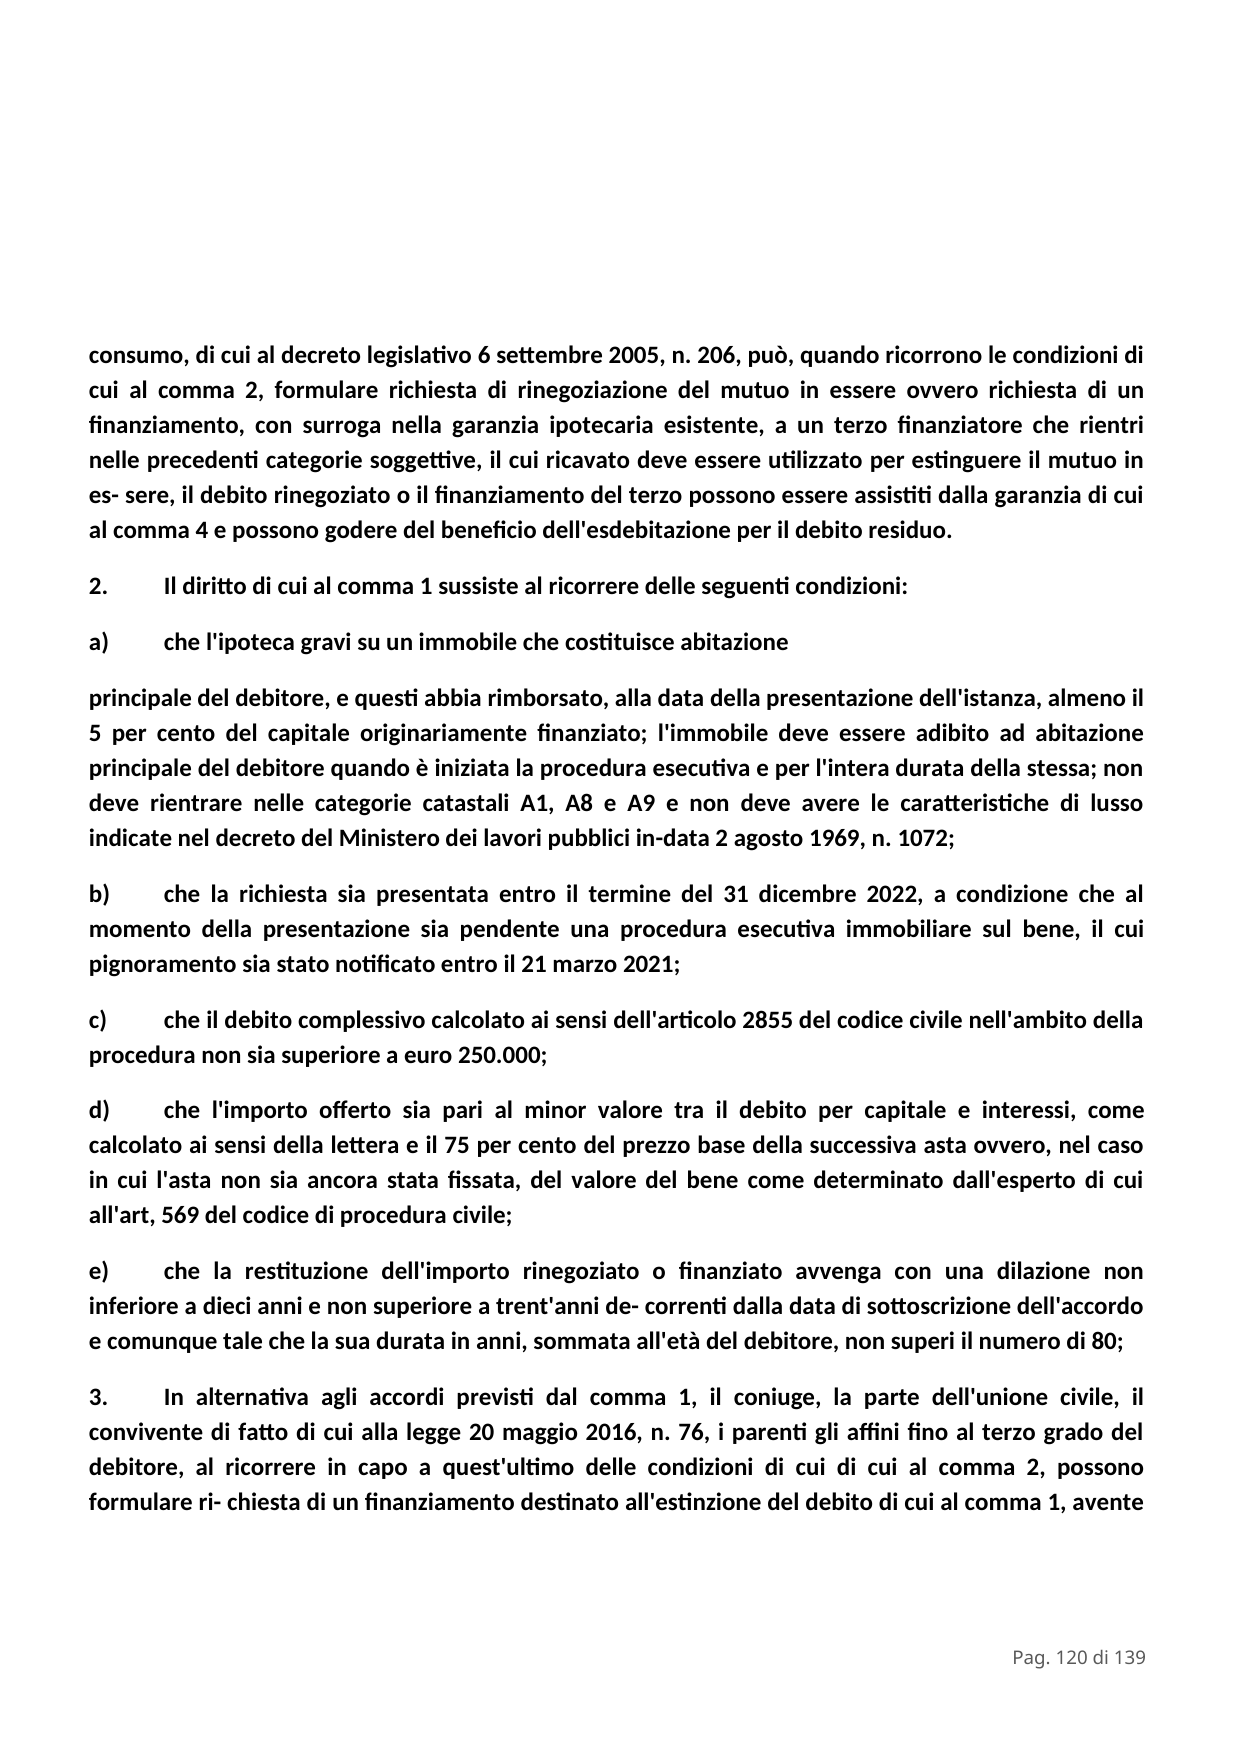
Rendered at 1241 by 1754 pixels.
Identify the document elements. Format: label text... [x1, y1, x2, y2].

text 2. Il diritto di cui al comma 1 sussiste al ricorrere delle seguenti condizioni: [89, 571, 1146, 601]
text d) che l'importo offerto sia pari al minor valore tra il debito per capitale e interessi, come calcolato ai sensi della lettera e il 75 per cento del prezzo base della successiva asta ovvero, nel caso in cui l'asta non sia ancora stata fissata, del valore del bene come determinato dall'esperto di cui all'art, 569 del codice di procedura civile; [89, 1095, 1146, 1230]
text b) che la richiesta sia presentata entro il termine del 31 dicembre 2022, a condizione che al momento della presentazione sia pendente una procedura esecutiva immobiliare sul bene, il cui pignoramento sia stato notificato entro il 21 marzo 2021; [89, 878, 1146, 978]
text principale del debitore, e questi abbia rimborsato, alla data della presentazione dell'istanza, almeno il 5 per cento del capitale originariamente finanziato; l'immobile deve essere adibito ad abitazione principale del debitore quando è iniziata la procedura esecutiva e per l'intera durata della stessa; non deve rientrare nelle categorie catastali A1, A8 e A9 e non deve avere le caratteristiche di lusso indicate nel decreto del Ministero dei lavori pubblici in-data 2 agosto 1969, n. 1072; [89, 682, 1146, 853]
text a) che l'ipoteca gravi su un immobile che costituisce abitazione [89, 626, 1146, 657]
text e) che la restituzione dell'importo rinegoziato o finanziato avvenga con una dilazione non inferiore a dieci anni e non superiore a trent'anni de- correnti dalla data di sottoscrizione dell'accordo e comunque tale che la sua durata in anni, sommata all'età del debitore, non superi il numero di 80; [89, 1256, 1146, 1356]
text c) che il debito complessivo calcolato ai sensi dell'articolo 2855 del codice civile nell'ambito della procedura non sia superiore a euro 250.000; [89, 1004, 1146, 1069]
